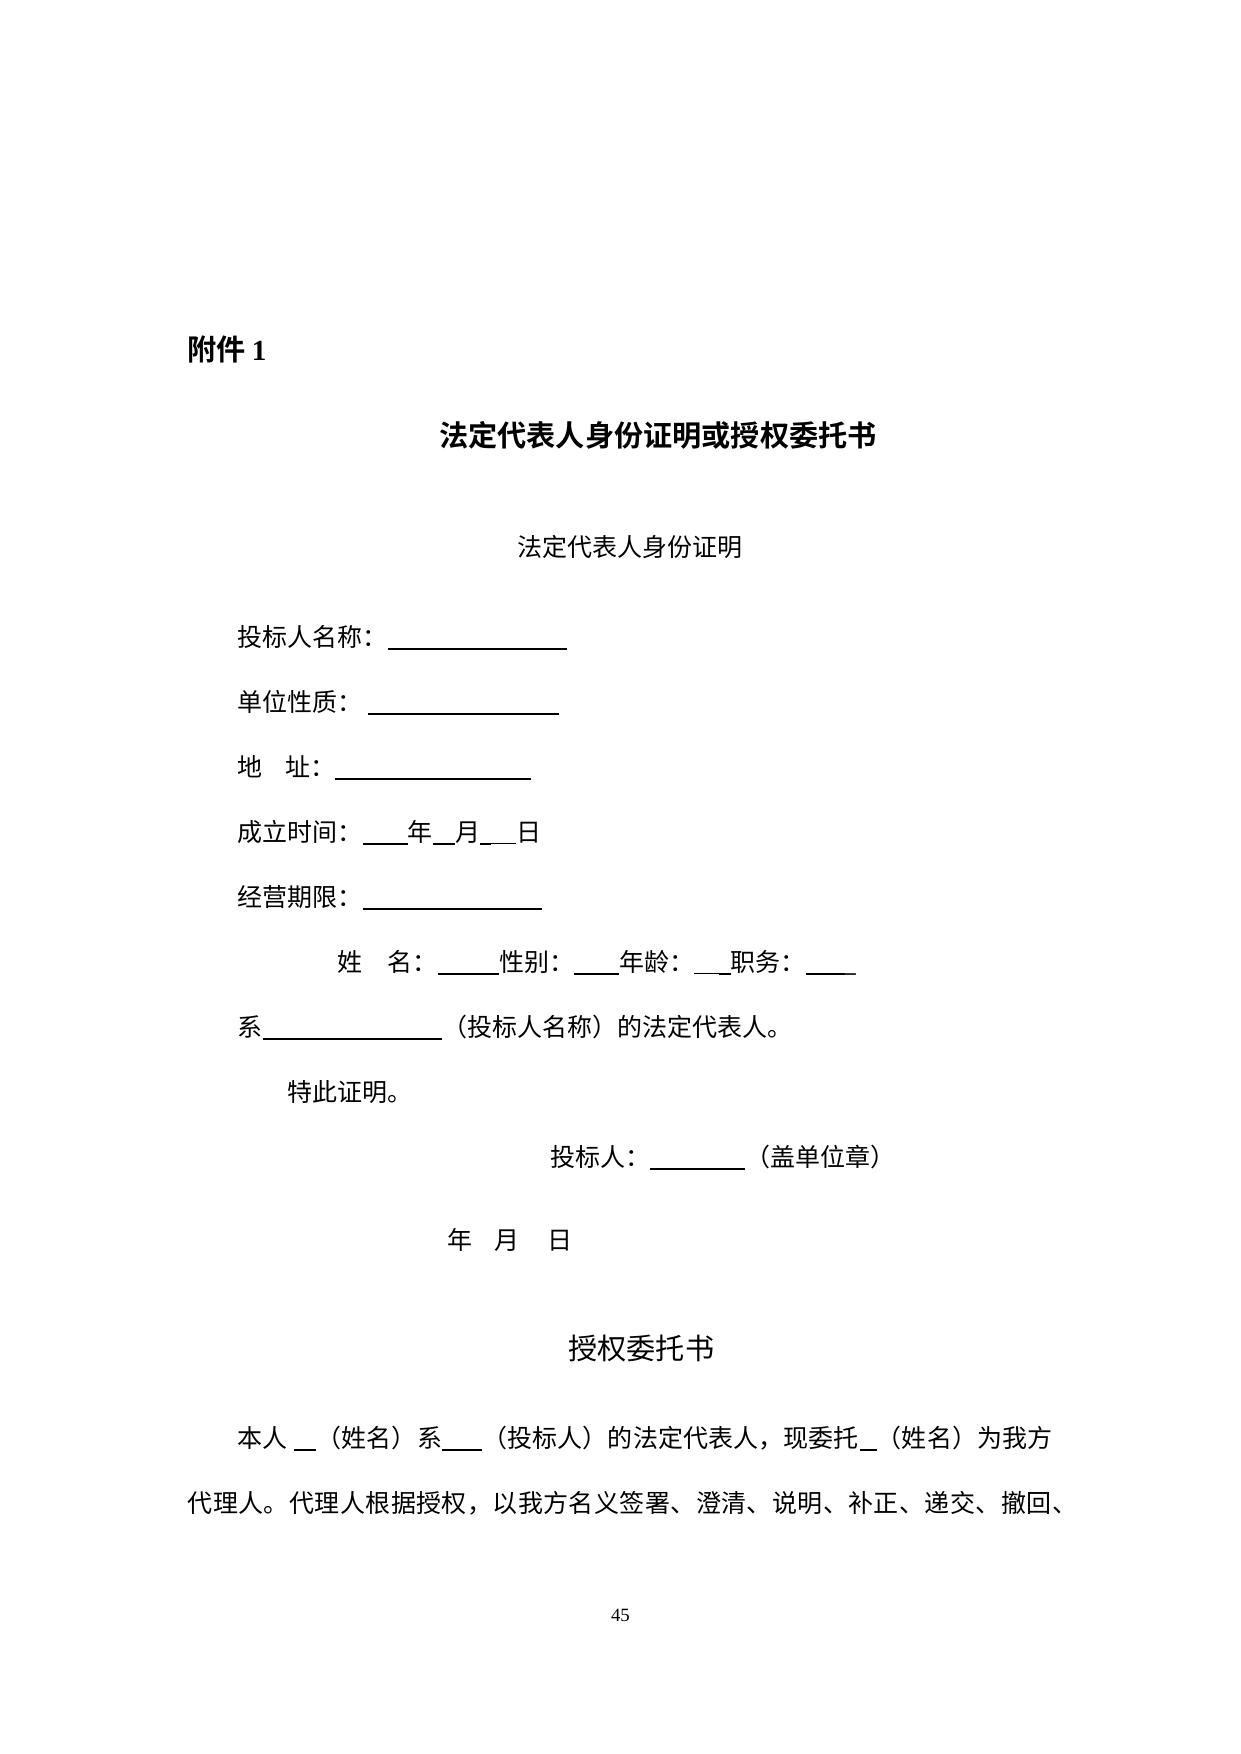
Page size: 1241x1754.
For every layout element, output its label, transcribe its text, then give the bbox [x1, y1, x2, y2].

text 法定代表人身份证明 [187, 513, 1053, 578]
text 投标人： （盖单位章） [187, 1123, 1053, 1188]
text 地 址： [187, 733, 1053, 798]
text 年 月 日 [187, 1206, 1053, 1271]
text 投标人名称： [187, 603, 1053, 668]
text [187, 1404, 1053, 1534]
text 姓名： 性别： 年龄：＿ 职务： _ [187, 928, 1053, 993]
text 法定代表人身份证明或授权委托书 [262, 401, 1053, 466]
text 单位性质： [187, 668, 1053, 733]
text 附件1 [187, 315, 1053, 380]
text 经营期限： [187, 863, 1053, 928]
text 特此证明。 [187, 1058, 1053, 1123]
text 授权委托书 [187, 1314, 1053, 1379]
text 系 （投标人名称）的法定代表人。 [187, 993, 1053, 1058]
text 成立时间： 年 月 ＿日 [187, 798, 1053, 863]
